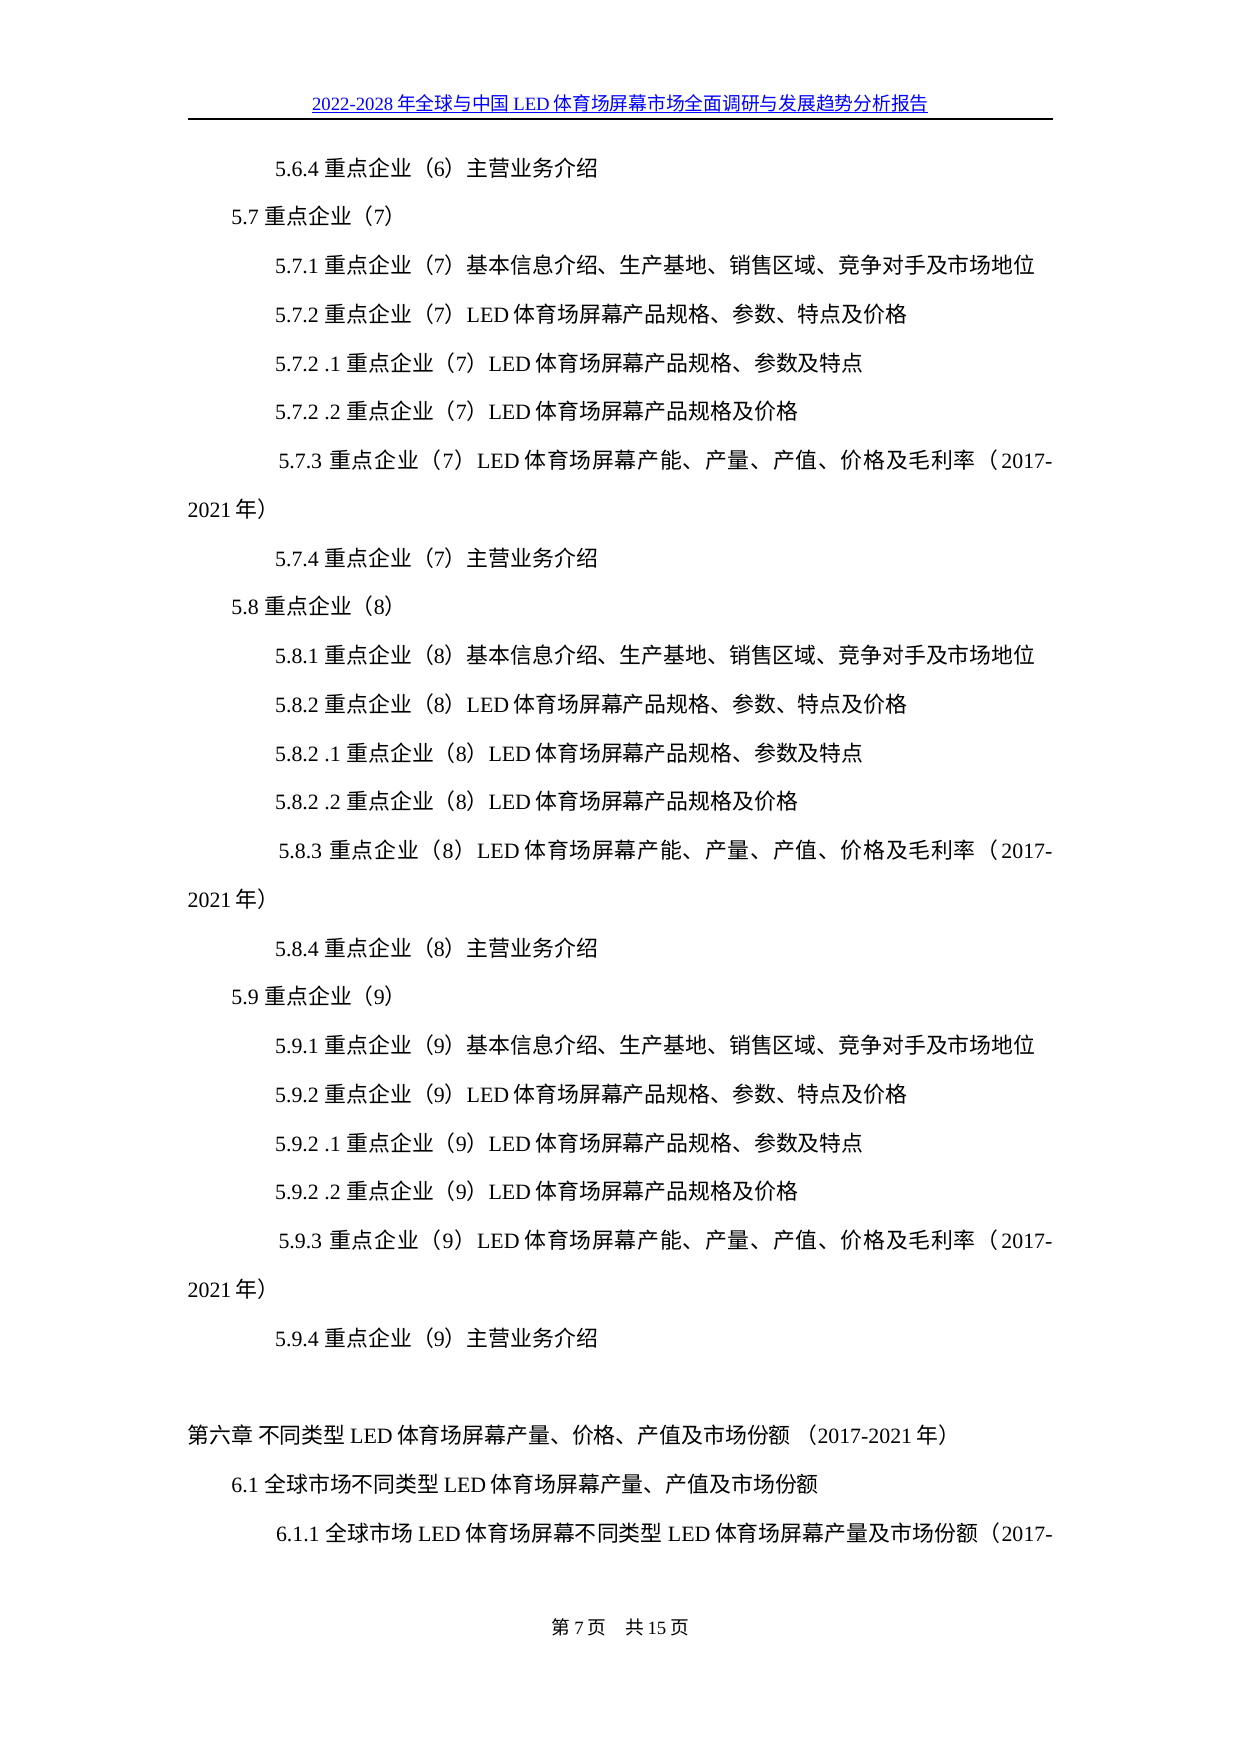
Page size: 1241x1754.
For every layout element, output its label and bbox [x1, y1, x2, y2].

text [187, 150, 1053, 1548]
